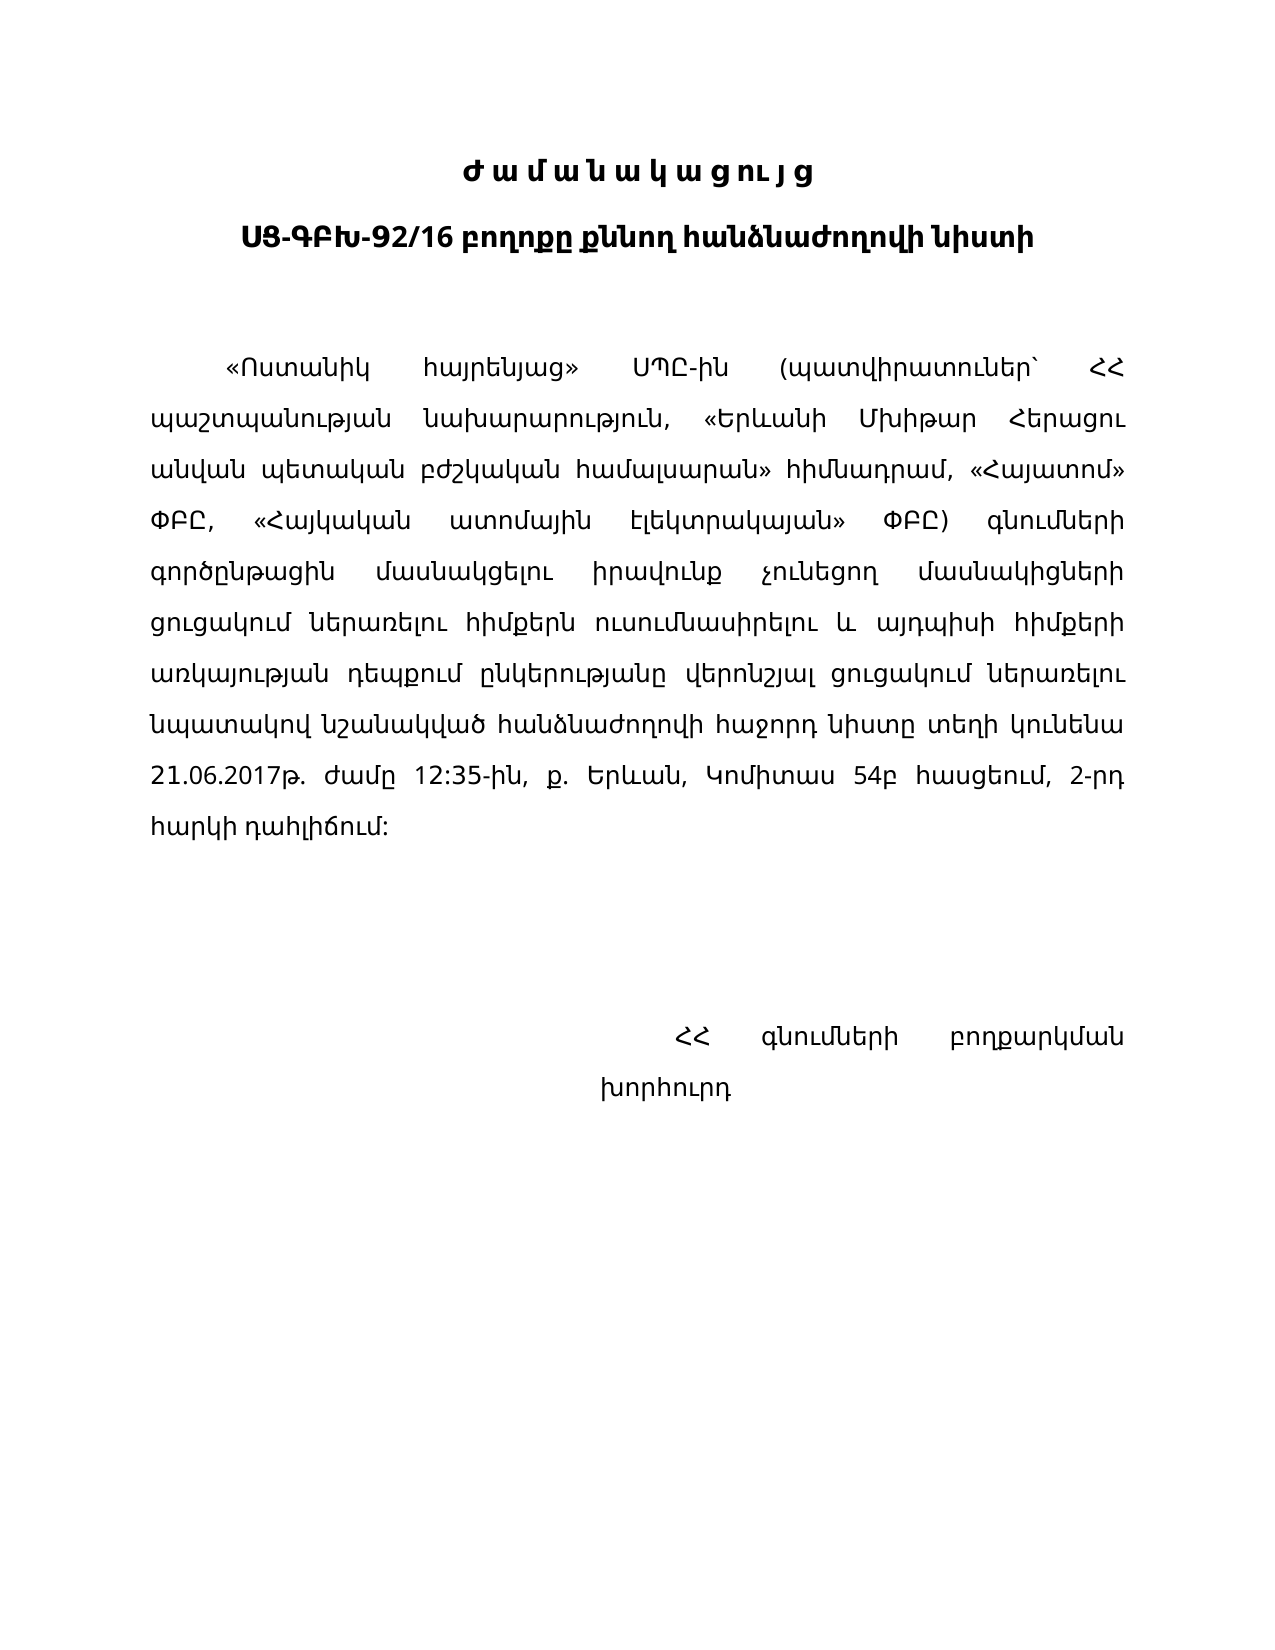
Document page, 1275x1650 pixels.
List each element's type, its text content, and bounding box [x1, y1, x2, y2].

text ՀՀ գնումների բողքարկման խորհուրդ [600, 1018, 1125, 1103]
text «Ոստանիկ հայրենյաց» ՍՊԸ-ին (պատվիրատուներ` ՀՀ պաշտպանության նախարարություն, «Երևանի Մխիթար Հերացու անվան պետական բժշկական համալսարան» հիմնադրամ, «Հայատոմ» ՓԲԸ, «Հայկական ատոմային էլեկտրակայան» ՓԲԸ) գնումների գործընթացին մասնակցելու իրավունք չունեցող մասնակիցների ցուցակում ներառելու հիմքերն ուսումնասիրելու և այդպիսի հիմքերի առկայության դեպքում ընկերությանը վերոնշյալ ցուցակում ներառելու նպատակով նշանակված հանձնաժողովի հաջորդ նիստը տեղի կունենա 21.06.2017թ. ժամը 12:35-ին, ք. Երևան, Կոմիտաս 54բ հասցեում, 2-րդ հարկի դահլիճում: [150, 349, 1125, 843]
text Ժ ա մ ա ն ա կ ա ց ու յ ց [150, 150, 1125, 190]
text ՍՑ-ԳԲԽ-92/16 բողոքը քննող հանձնաժողովի նիստի [150, 216, 1125, 256]
